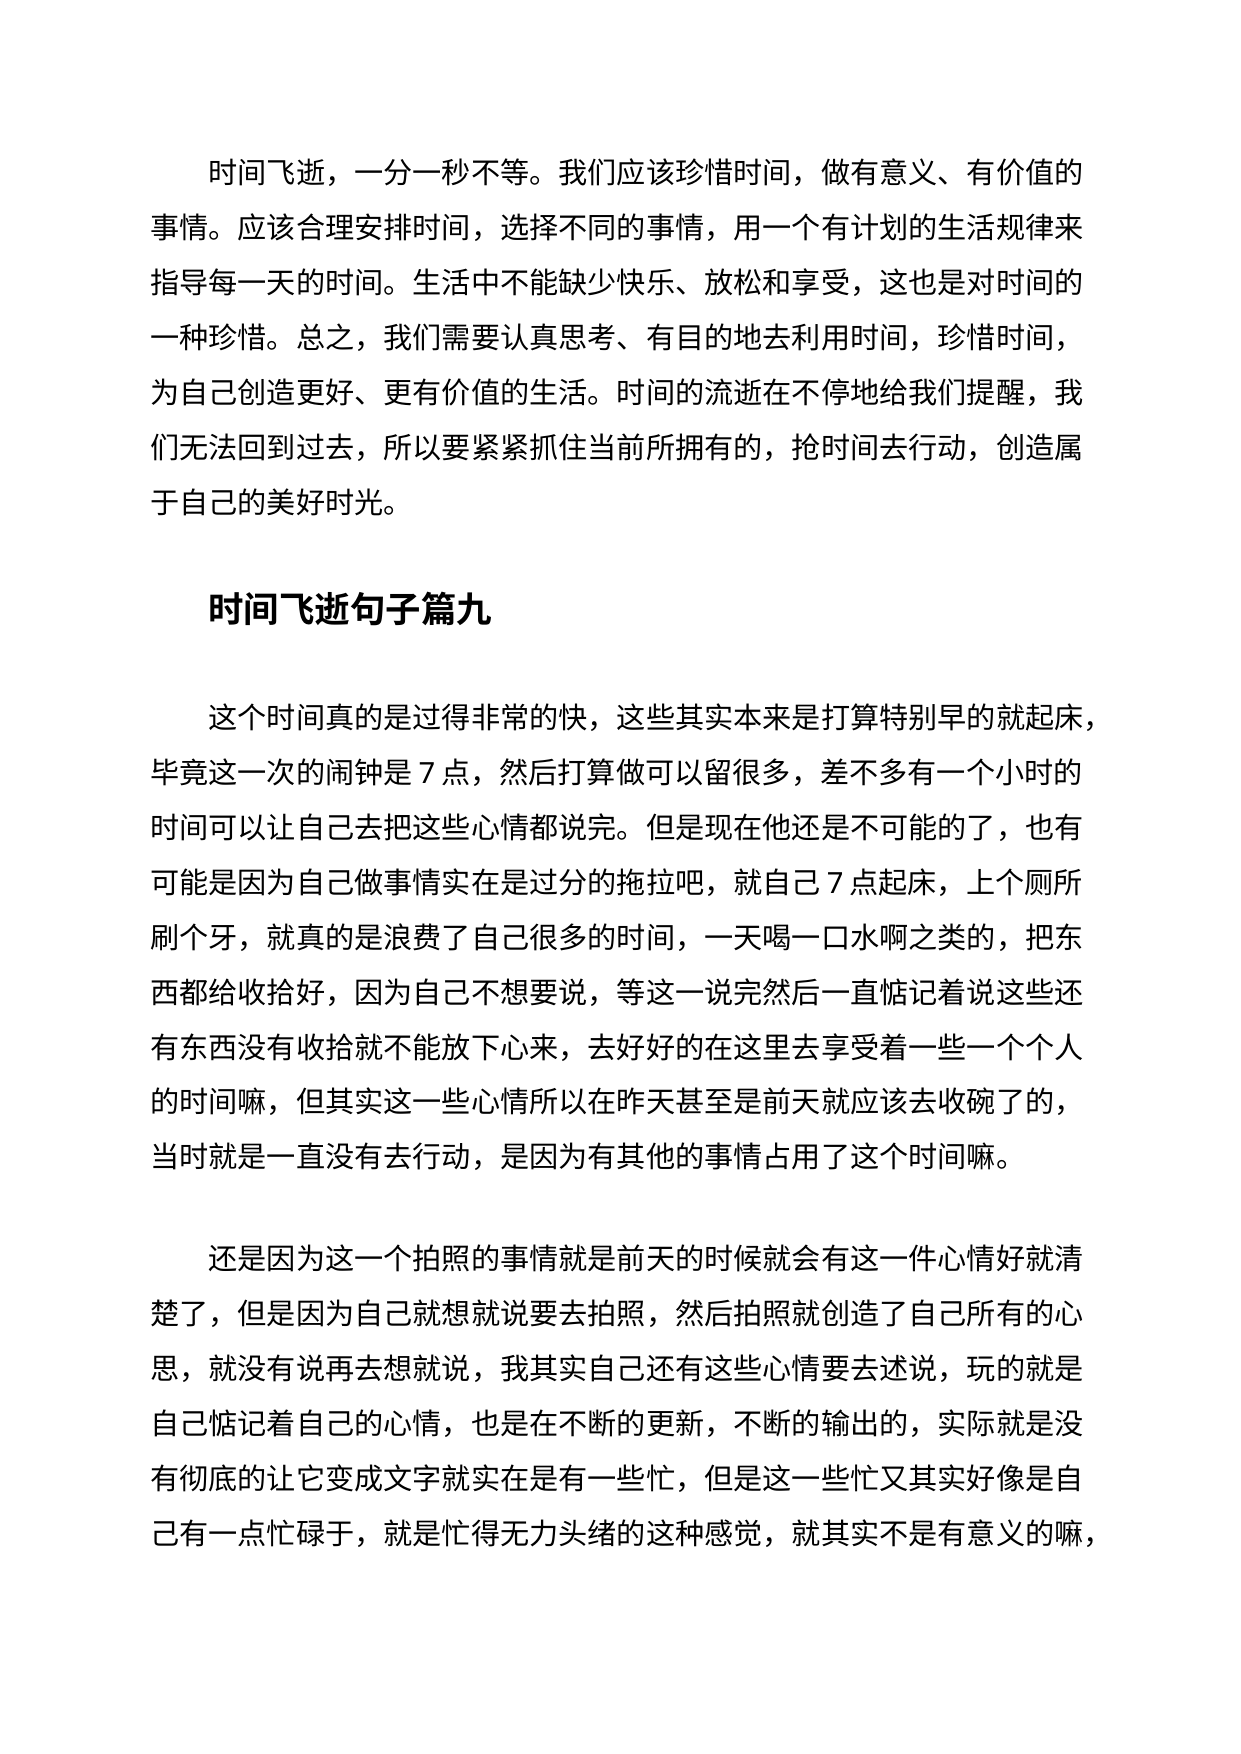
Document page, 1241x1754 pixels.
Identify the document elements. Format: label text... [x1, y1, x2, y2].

text 时间飞逝，一分一秒不等。我们应该珍惜时间，做有意义、有价值的事情。应该合理安排时间，选择不同的事情，用一个有计划的生活规律来指导每一天的时间。生活中不能缺少快乐、放松和享受，这也是对时间的一种珍惜。总之，我们需要认真思考、有目的地去利用时间，珍惜时间，为自己创造更好、更有价值的生活。时间的流逝在不停地给我们提醒，我们无法回到过去，所以要紧紧抓住当前所拥有的，抢时间去行动，创造属于自己的美好时光。 [150, 150, 1090, 522]
text 时间飞逝句子篇九 [150, 581, 1090, 632]
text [150, 1236, 1090, 1552]
text 这个时间真的是过得非常的快，这些其实本来是打算特别早的就起床，毕竟这一次的闹钟是7点，然后打算做可以留很多，差不多有一个小时的时间可以让自己去把这些心情都说完。但是现在他还是不可能的了，也有可能是因为自己做事情实在是过分的拖拉吧，就自己7点起床，上个厕所刷个牙，就真的是浪费了自己很多的时间，一天喝一口水啊之类的，把东西都给收拾好，因为自己不想要说，等这一说完然后一直惦记着说这些还有东西没有收拾就不能放下心来，去好好的在这里去享受着一些一个个人的时间嘛，但其实这一些心情所以在昨天甚至是前天就应该去收碗了的，当时就是一直没有去行动，是因为有其他的事情占用了这个时间嘛。 [150, 694, 1090, 1176]
